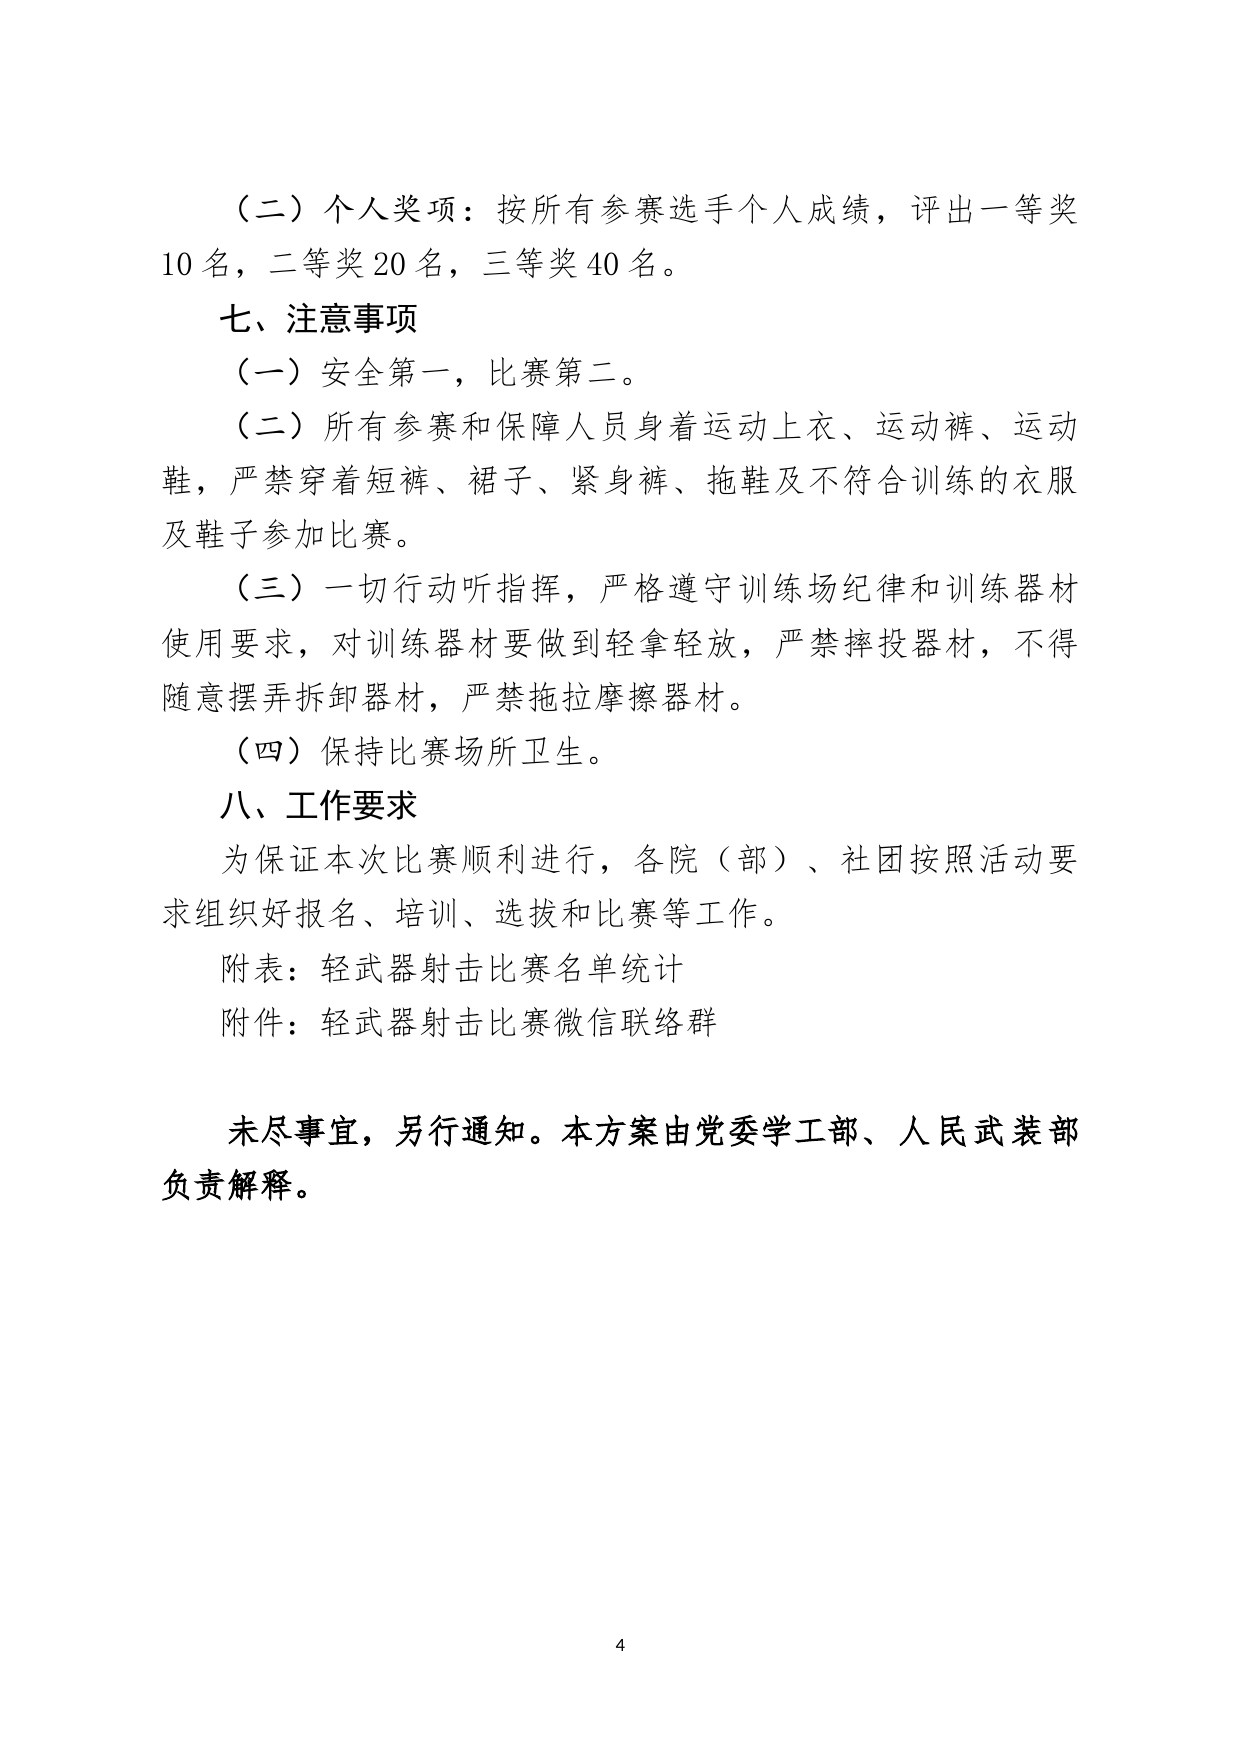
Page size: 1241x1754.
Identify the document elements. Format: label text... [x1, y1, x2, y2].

list 未尽事宜，另行通知。本方案由党委学工部、人民武装部负责解释。 [159, 1099, 1081, 1207]
text 为保证本次比赛顺利进行，各院（部）、社团按照活动要求组织好报名、培训、选拔和比赛等工作。 [159, 828, 1081, 937]
text （三）一切行动听指挥，严格遵守训练场纪律和训练器材使用要求，对训练器材要做到轻拿轻放，严禁摔投器材，不得随意摆弄拆卸器材，严禁拖拉摩擦器材。 [159, 557, 1081, 720]
text （二）个人奖项：按所有参赛选手个人成绩，评出一等奖10名，二等奖20名，三等奖40名。 [159, 178, 1081, 287]
text 七、注意事项 [159, 287, 1081, 341]
text （四）保持比赛场所卫生。 [159, 720, 1081, 774]
text 附表：轻武器射击比赛名单统计 [159, 937, 1081, 991]
text （二）所有参赛和保障人员身着运动上衣、运动裤、运动鞋，严禁穿着短裤、裙子、紧身裤、拖鞋及不符合训练的衣服及鞋子参加比赛。 [159, 395, 1081, 557]
text 附件：轻武器射击比赛微信联络群 [159, 991, 1081, 1045]
text 八、工作要求 [159, 774, 1081, 828]
text （一）安全第一，比赛第二。 [159, 341, 1081, 395]
